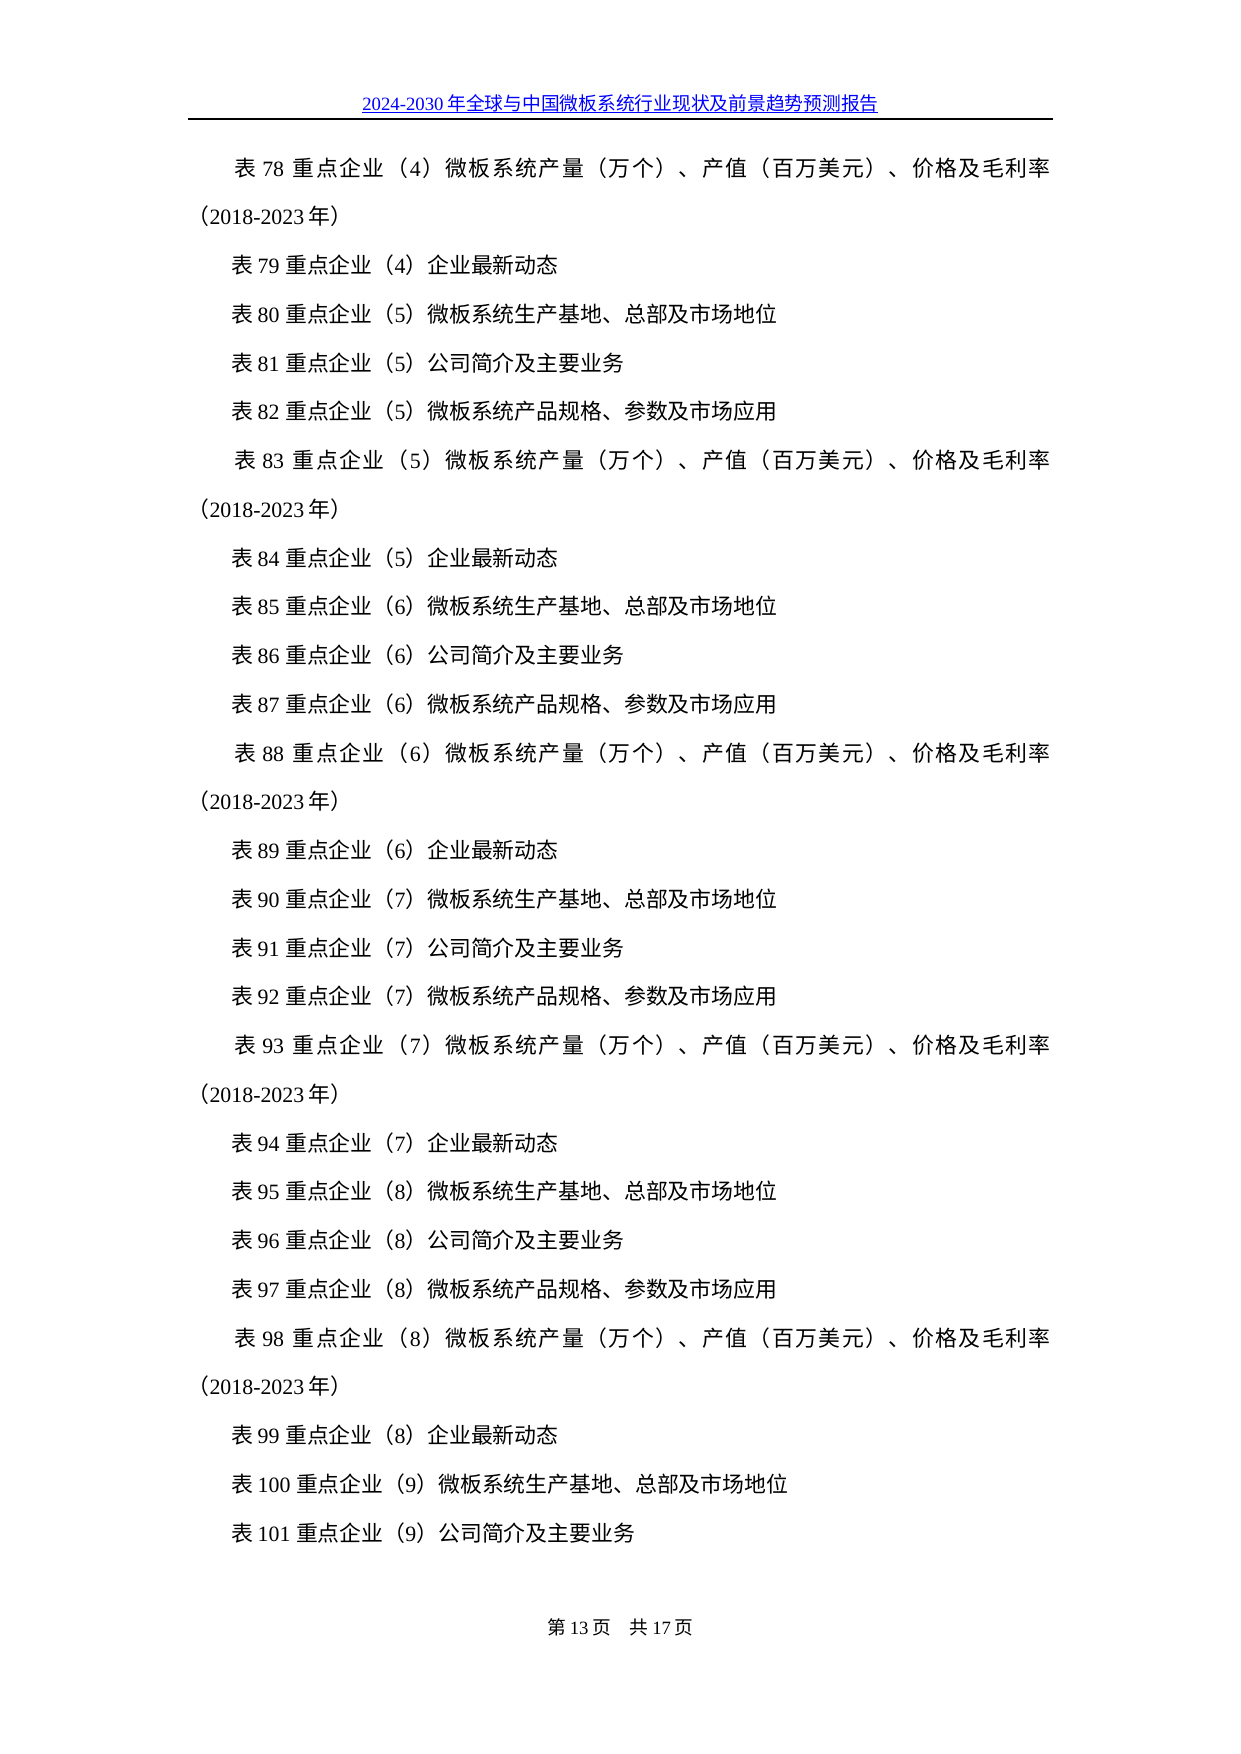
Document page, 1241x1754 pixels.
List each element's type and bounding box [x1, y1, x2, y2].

text [187, 150, 1053, 1548]
